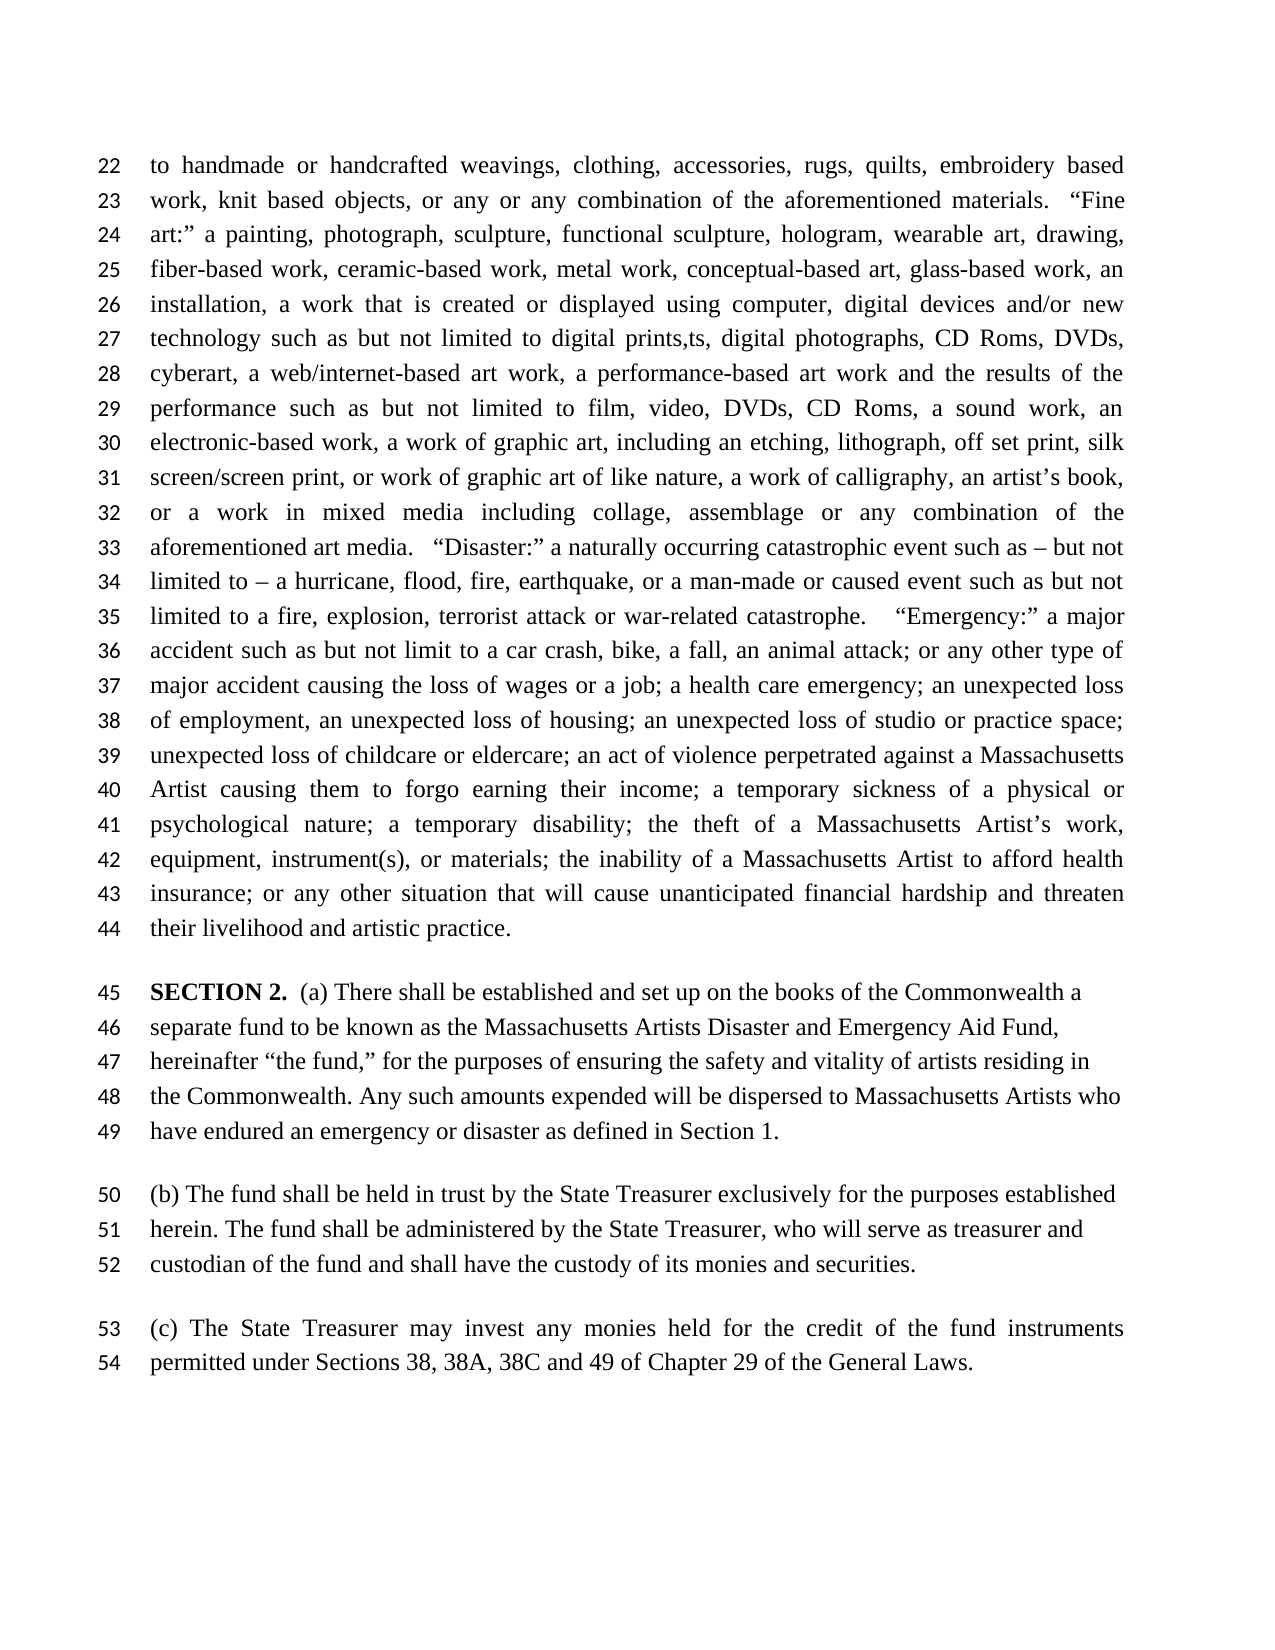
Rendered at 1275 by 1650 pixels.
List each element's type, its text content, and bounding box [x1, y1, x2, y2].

text (c) The State Treasurer may invest any monies held for the credit of the fund instruments permitted under Sections 38, 38A, 38C and 49 of Chapter 29 of the General Laws. [150, 1313, 1125, 1376]
text (b) The fund shall be held in trust by the State Treasurer exclusively for the purposes established herein. The fund shall be administered by the State Treasurer, who will serve as treasurer and custodian of the fund and shall have the custody of its monies and securities. [150, 1179, 1125, 1278]
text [150, 150, 1125, 942]
text SECTION 2. (a) There shall be established and set up on the books of the Commonwealth a separate fund to be known as the Massachusetts Artists Disaster and Emergency Aid Fund, hereinafter “the fund,” for the purposes of ensuring the safety and vitality of artists residing in the Commonwealth. Any such amounts expended will be dispersed to Massachusetts Artists who have endured an emergency or disaster as defined in Section 1. [150, 977, 1125, 1144]
